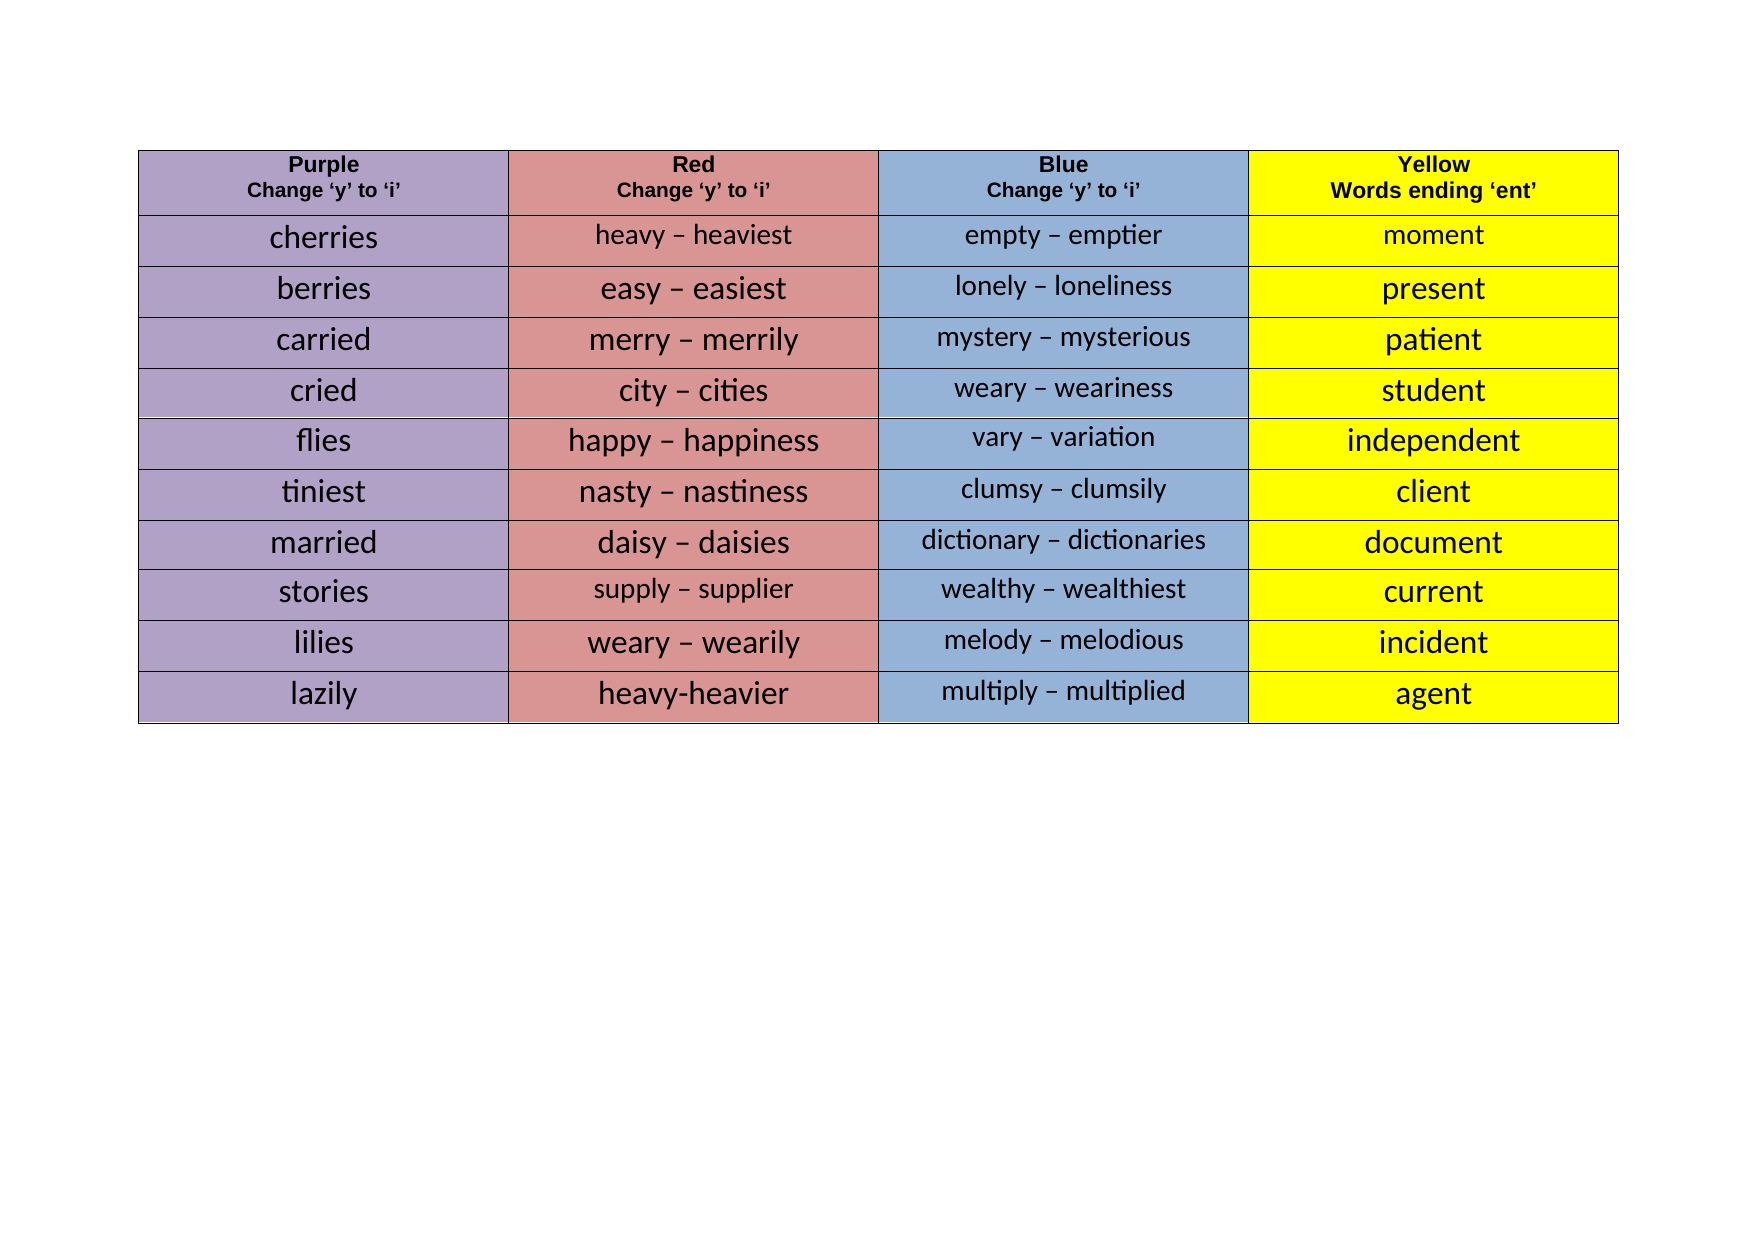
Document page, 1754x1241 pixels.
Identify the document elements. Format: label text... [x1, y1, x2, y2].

table_cell document [1249, 521, 1618, 569]
table_cell melody – melodious [879, 621, 1248, 671]
table_cell dictionary – dictionaries [879, 521, 1248, 569]
table_cell mystery – mysterious [879, 318, 1248, 368]
table_cell lazily [139, 672, 508, 722]
table_cell vary – variation [879, 419, 1248, 469]
table_cell flies [139, 419, 508, 469]
table_cell berries [139, 267, 508, 317]
table_cell clumsy – clumsily [879, 470, 1248, 520]
table_cell moment [1249, 216, 1618, 266]
table_cell easy – easiest [509, 267, 878, 317]
table_cell present [1249, 267, 1618, 317]
table_cell married [139, 521, 508, 569]
table_header Purple Change ‘y’ to ‘i’ [139, 151, 508, 215]
table_cell merry – merrily [509, 318, 878, 368]
table_cell incident [1249, 621, 1618, 671]
table_cell tiniest [139, 470, 508, 520]
table_cell client [1249, 470, 1618, 520]
table_cell weary – wearily [509, 621, 878, 671]
table_cell stories [139, 570, 508, 620]
table_cell lilies [139, 621, 508, 671]
table_cell patient [1249, 318, 1618, 368]
table_cell heavy – heaviest [509, 216, 878, 266]
table_cell supply – supplier [509, 570, 878, 620]
table_cell multiply – multiplied [879, 672, 1248, 722]
table_cell city – cities [509, 369, 878, 417]
table_cell cried [139, 369, 508, 417]
table_cell heavy-heavier [509, 672, 878, 722]
table_cell independent [1249, 419, 1618, 469]
table_cell happy – happiness [509, 419, 878, 469]
table_cell current [1249, 570, 1618, 620]
table_cell lonely – loneliness [879, 267, 1248, 317]
table_header Red Change ‘y’ to ‘i’ [509, 151, 878, 215]
table_header Yellow Words ending ‘ent’ [1249, 151, 1618, 215]
table_cell agent [1249, 672, 1618, 722]
table_cell student [1249, 369, 1618, 417]
table_cell wealthy – wealthiest [879, 570, 1248, 620]
table_cell nasty – nastiness [509, 470, 878, 520]
table_cell carried [139, 318, 508, 368]
table_cell daisy – daisies [509, 521, 878, 569]
table_cell cherries [139, 216, 508, 266]
table_cell weary – weariness [879, 369, 1248, 417]
table_cell empty – emptier [879, 216, 1248, 266]
table_header Blue Change ‘y’ to ‘i’ [879, 151, 1248, 215]
